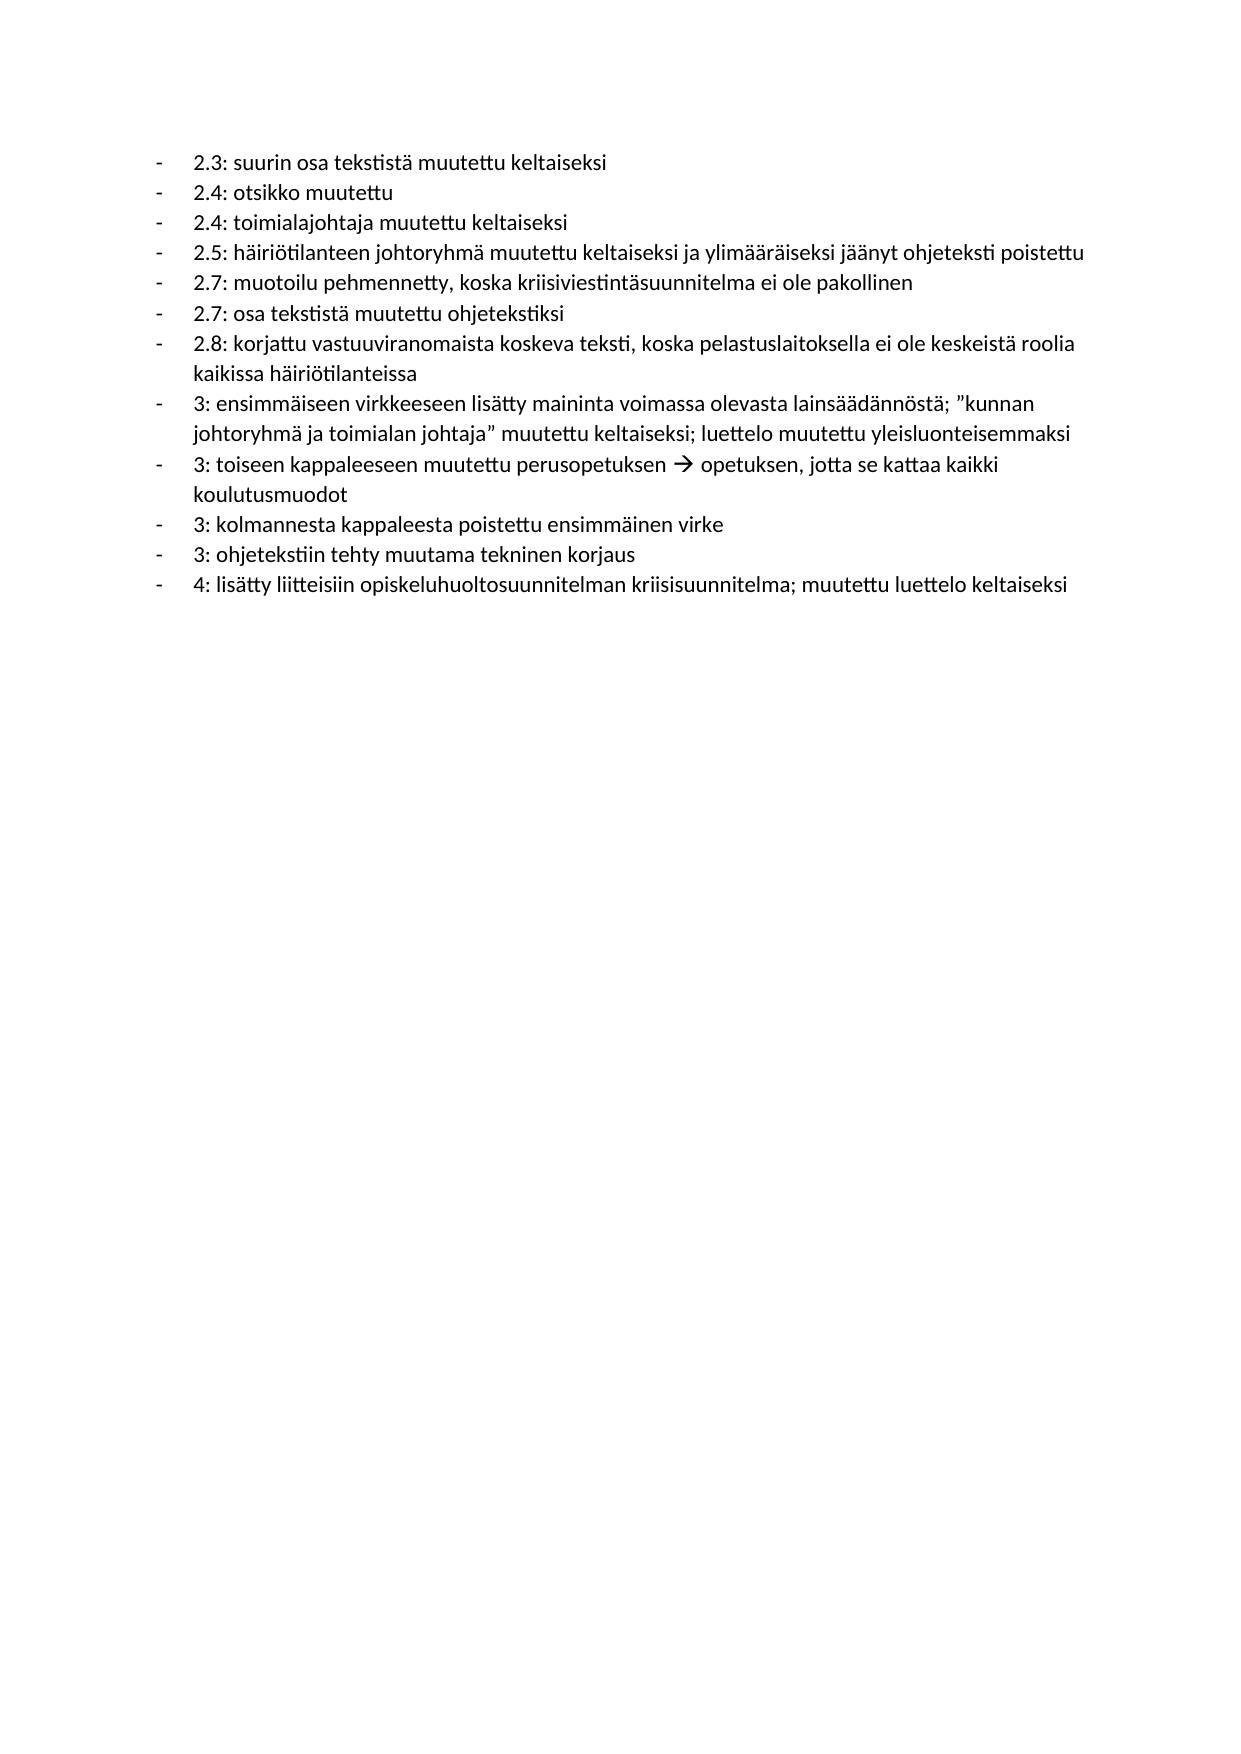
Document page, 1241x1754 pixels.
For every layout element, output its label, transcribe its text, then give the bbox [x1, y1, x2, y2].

list 2.4: toimialajohtaja muutettu keltaiseksi [156, 208, 1122, 236]
list 3: toiseen kappaleeseen muutettu perusopetuksen opetuksen, jotta se kattaa kaikki koulutusmuodot [156, 450, 1122, 508]
list 3: ohjetekstiin tehty muutama tekninen korjaus [156, 540, 1122, 568]
list 4: lisätty liitteisiin opiskeluhuoltosuunnitelman kriisisuunnitelma; muutettu luettelo keltaiseksi [156, 571, 1122, 598]
list 2.3: suurin osa tekstistä muutettu keltaiseksi [156, 148, 1122, 176]
list 2.8: korjattu vastuuviranomaista koskeva teksti, koska pelastuslaitoksella ei ole keskeistä roolia kaikissa häiriötilanteissa [156, 329, 1122, 387]
list 2.7: osa tekstistä muutettu ohjetekstiksi [156, 299, 1122, 327]
list 2.4: otsikko muutettu [156, 178, 1122, 206]
list 2.7: muotoilu pehmennetty, koska kriisiviestintäsuunnitelma ei ole pakollinen [156, 268, 1122, 296]
list 3: kolmannesta kappaleesta poistettu ensimmäinen virke [156, 510, 1122, 538]
list 2.5: häiriötilanteen johtoryhmä muutettu keltaiseksi ja ylimääräiseksi jäänyt ohjeteksti poistettu [156, 238, 1122, 266]
list 3: ensimmäiseen virkkeeseen lisätty maininta voimassa olevasta lainsäädännöstä; ”kunnan johtoryhmä ja toimialan johtaja” muutettu keltaiseksi; luettelo muutettu yleisluonteisemmaksi [156, 389, 1122, 447]
